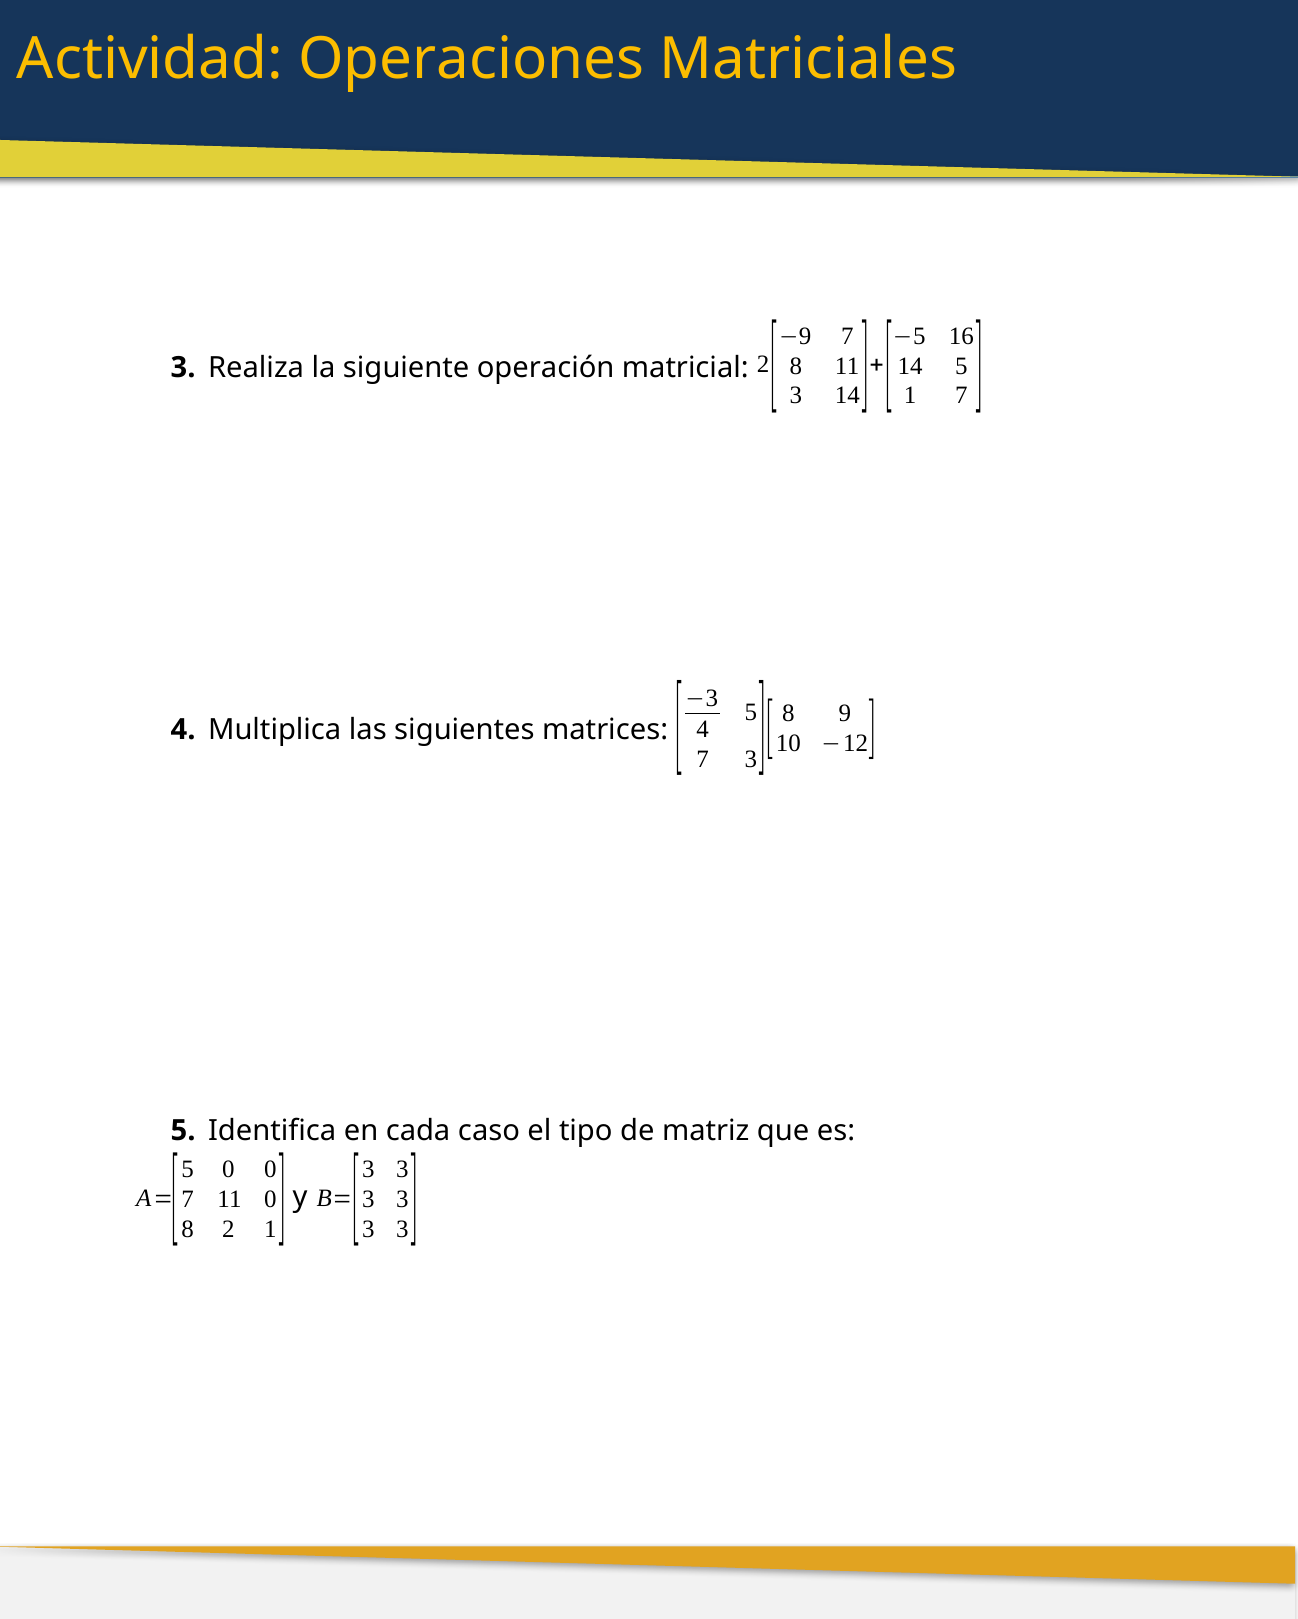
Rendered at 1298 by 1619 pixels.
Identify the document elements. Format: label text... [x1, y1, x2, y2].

text y [133, 1149, 1219, 1249]
list Multiplica las siguientes matrices: [170, 680, 1219, 777]
list Identifica en cada caso el tipo de matriz que es: [170, 1109, 1219, 1149]
list Realiza la siguiente operación matricial: [170, 318, 1219, 414]
